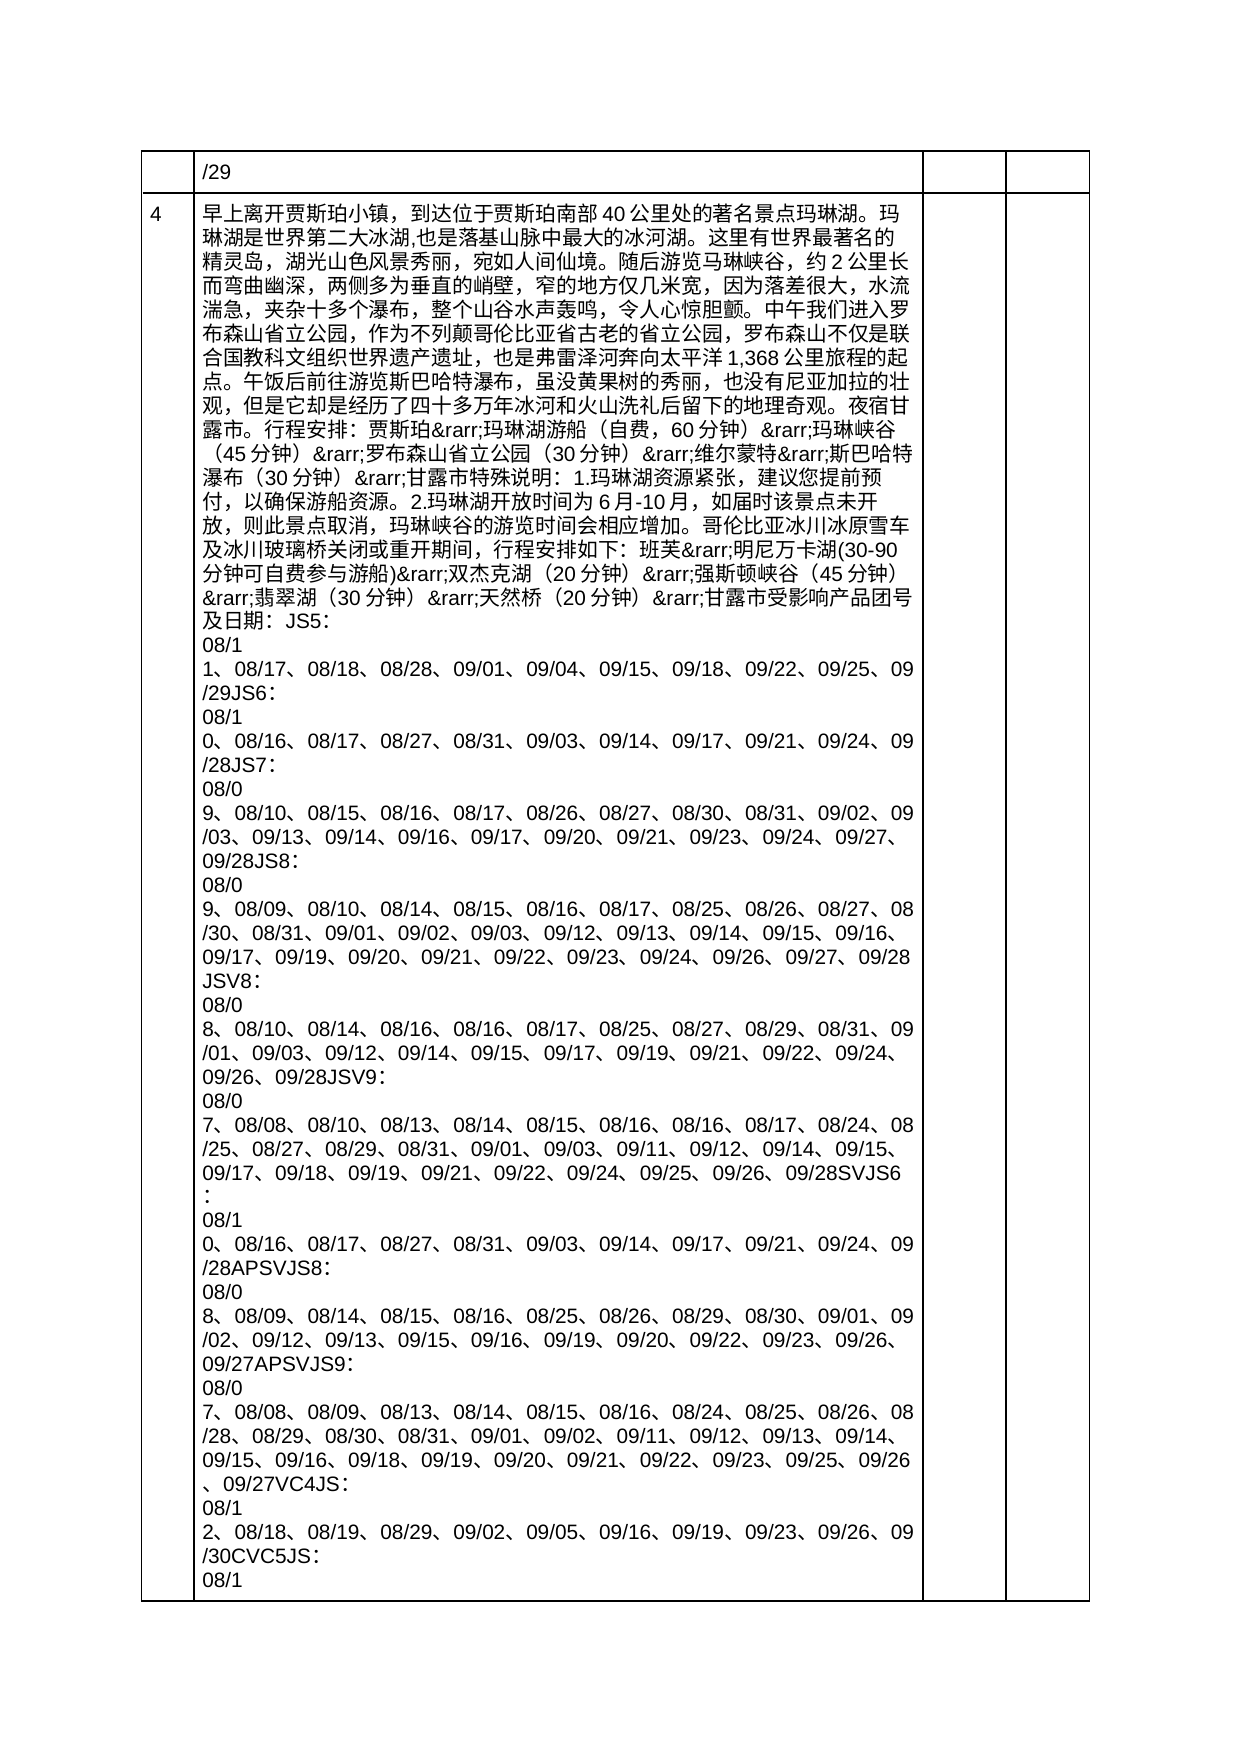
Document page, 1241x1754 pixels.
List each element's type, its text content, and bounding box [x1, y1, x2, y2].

table_cell 4 [142, 193, 193, 1600]
table_cell 4 [142, 152, 193, 192]
table_cell [1007, 194, 1089, 1600]
table_cell [924, 152, 1005, 192]
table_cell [195, 194, 922, 1600]
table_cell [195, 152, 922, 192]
table_cell [924, 194, 1005, 1600]
table_cell [1007, 152, 1089, 192]
